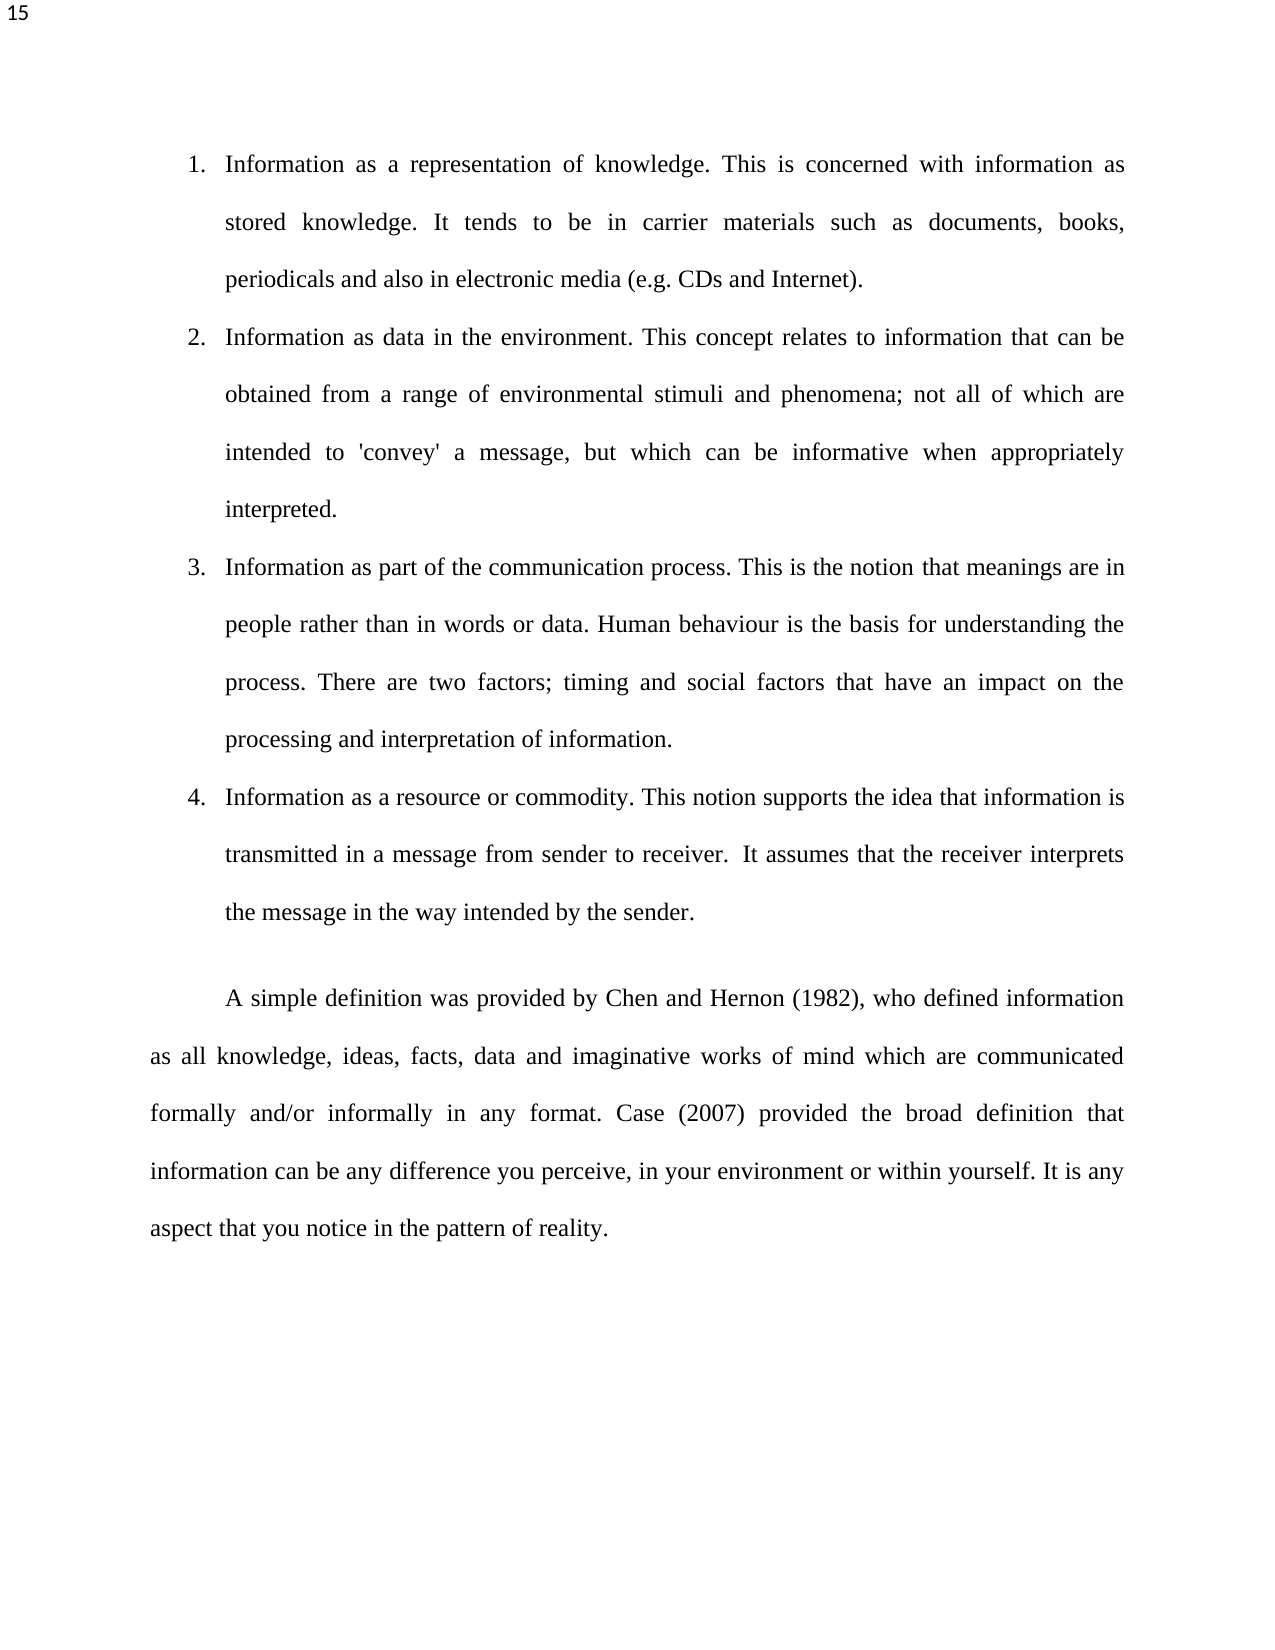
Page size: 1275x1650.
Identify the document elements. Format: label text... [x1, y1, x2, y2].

text A simple definition was provided by Chen and Hernon (1982), who defined information as all knowledge, ideas, facts, data and imaginative works of mind which are communicated formally and/or informally in any format. Case (2007) provided the broad definition that information can be any difference you perceive, in your environment or within yourself. It is any aspect that you notice in the pattern of reality. [150, 983, 1126, 1242]
list Information as data in the environment. This concept relates to information that can be obtained from a range of environmental stimuli and phenomena; not all of which are intended to 'convey' a message, but which can be informative when appropriately interpreted. [187, 322, 1126, 523]
list Information as part of the communication process. This is the notion that meanings are in people rather than in words or data. Human behaviour is the basis for understanding the process. There are two factors; timing and social factors that have an impact on the processing and interpretation of information. [187, 552, 1125, 753]
list Information as a representation of knowledge. This is concerned with information as stored knowledge. It tends to be in carrier materials such as documents, books, periodicals and also in electronic media (e.g. CDs and Internet). [187, 149, 1126, 293]
list Information as a resource or commodity. This notion supports the idea that information is transmitted in a message from sender to receiver. It assumes that the receiver interprets the message in the way intended by the sender. [187, 782, 1125, 926]
